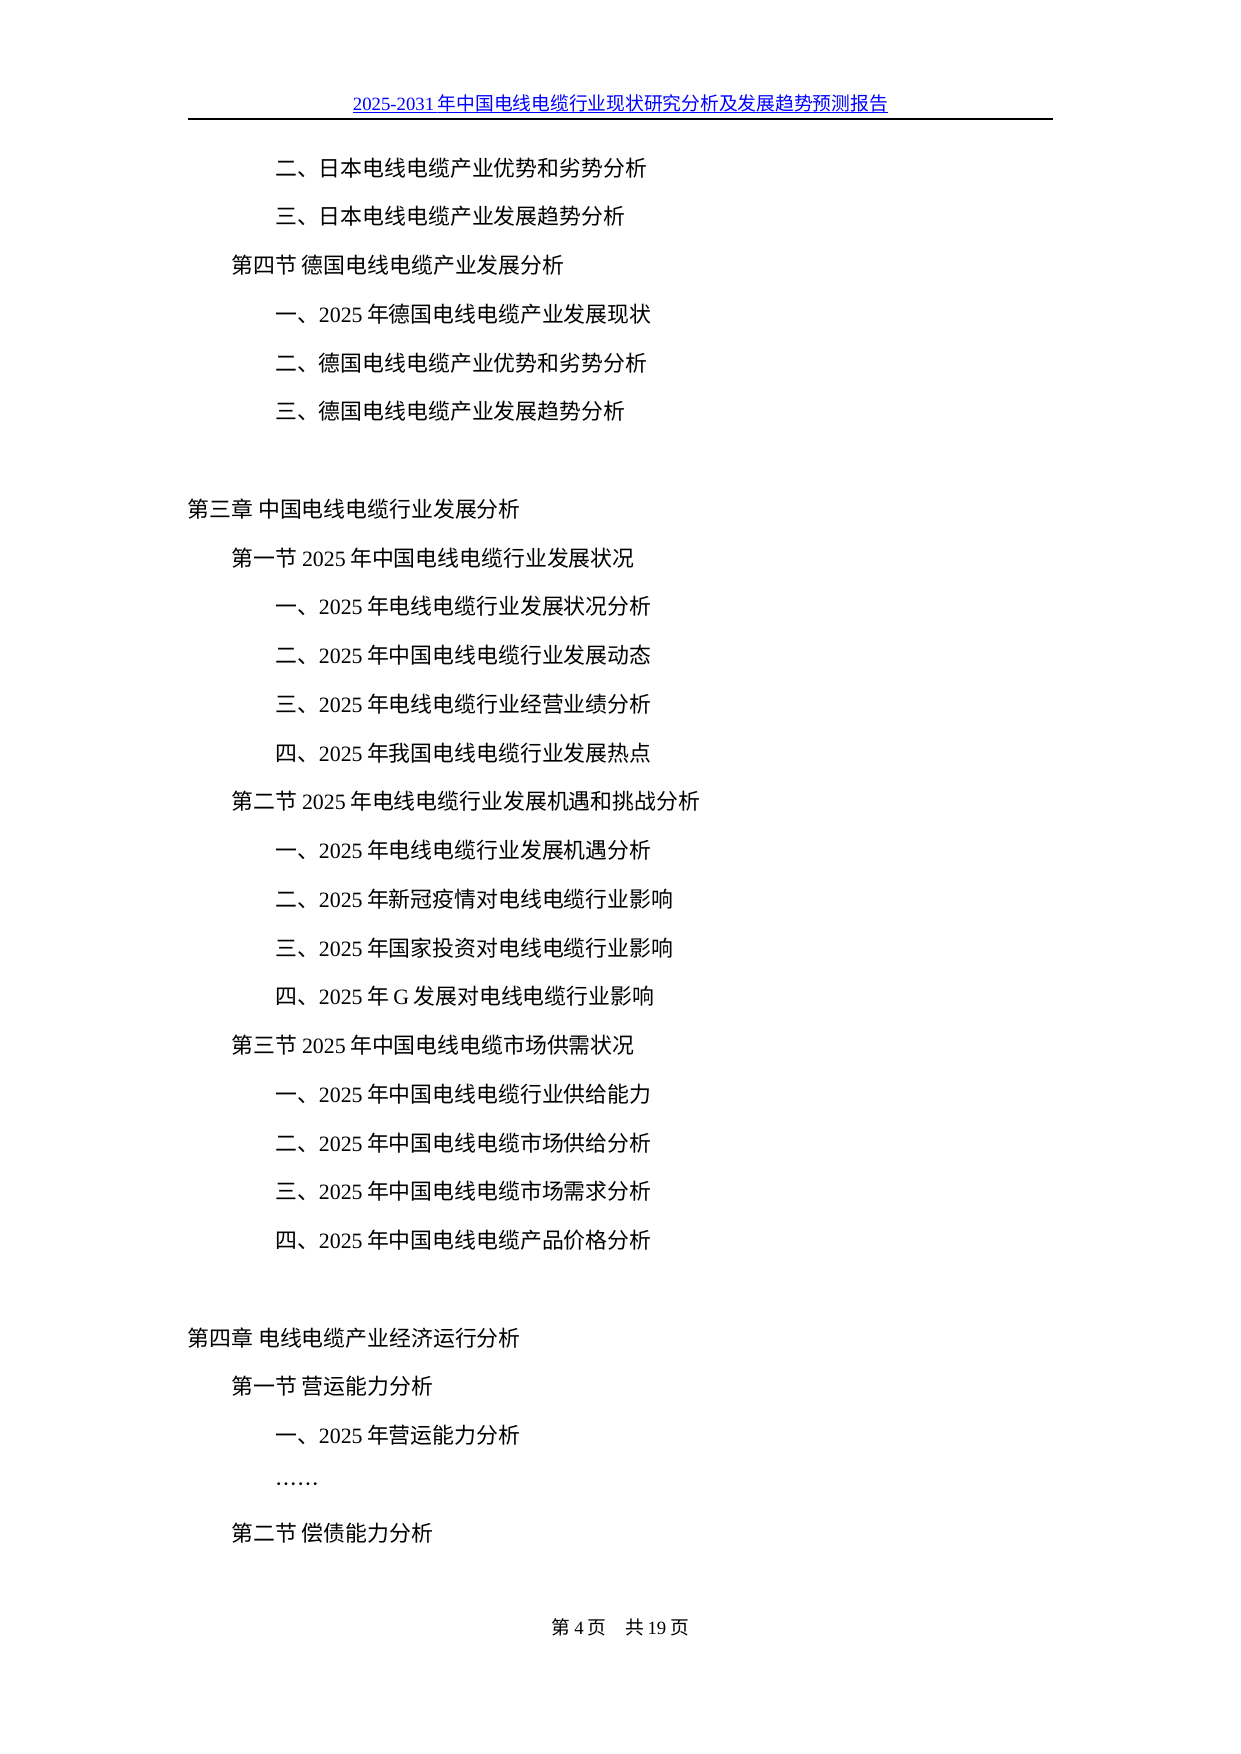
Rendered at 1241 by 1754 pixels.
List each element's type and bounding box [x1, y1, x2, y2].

text [187, 150, 1053, 1548]
